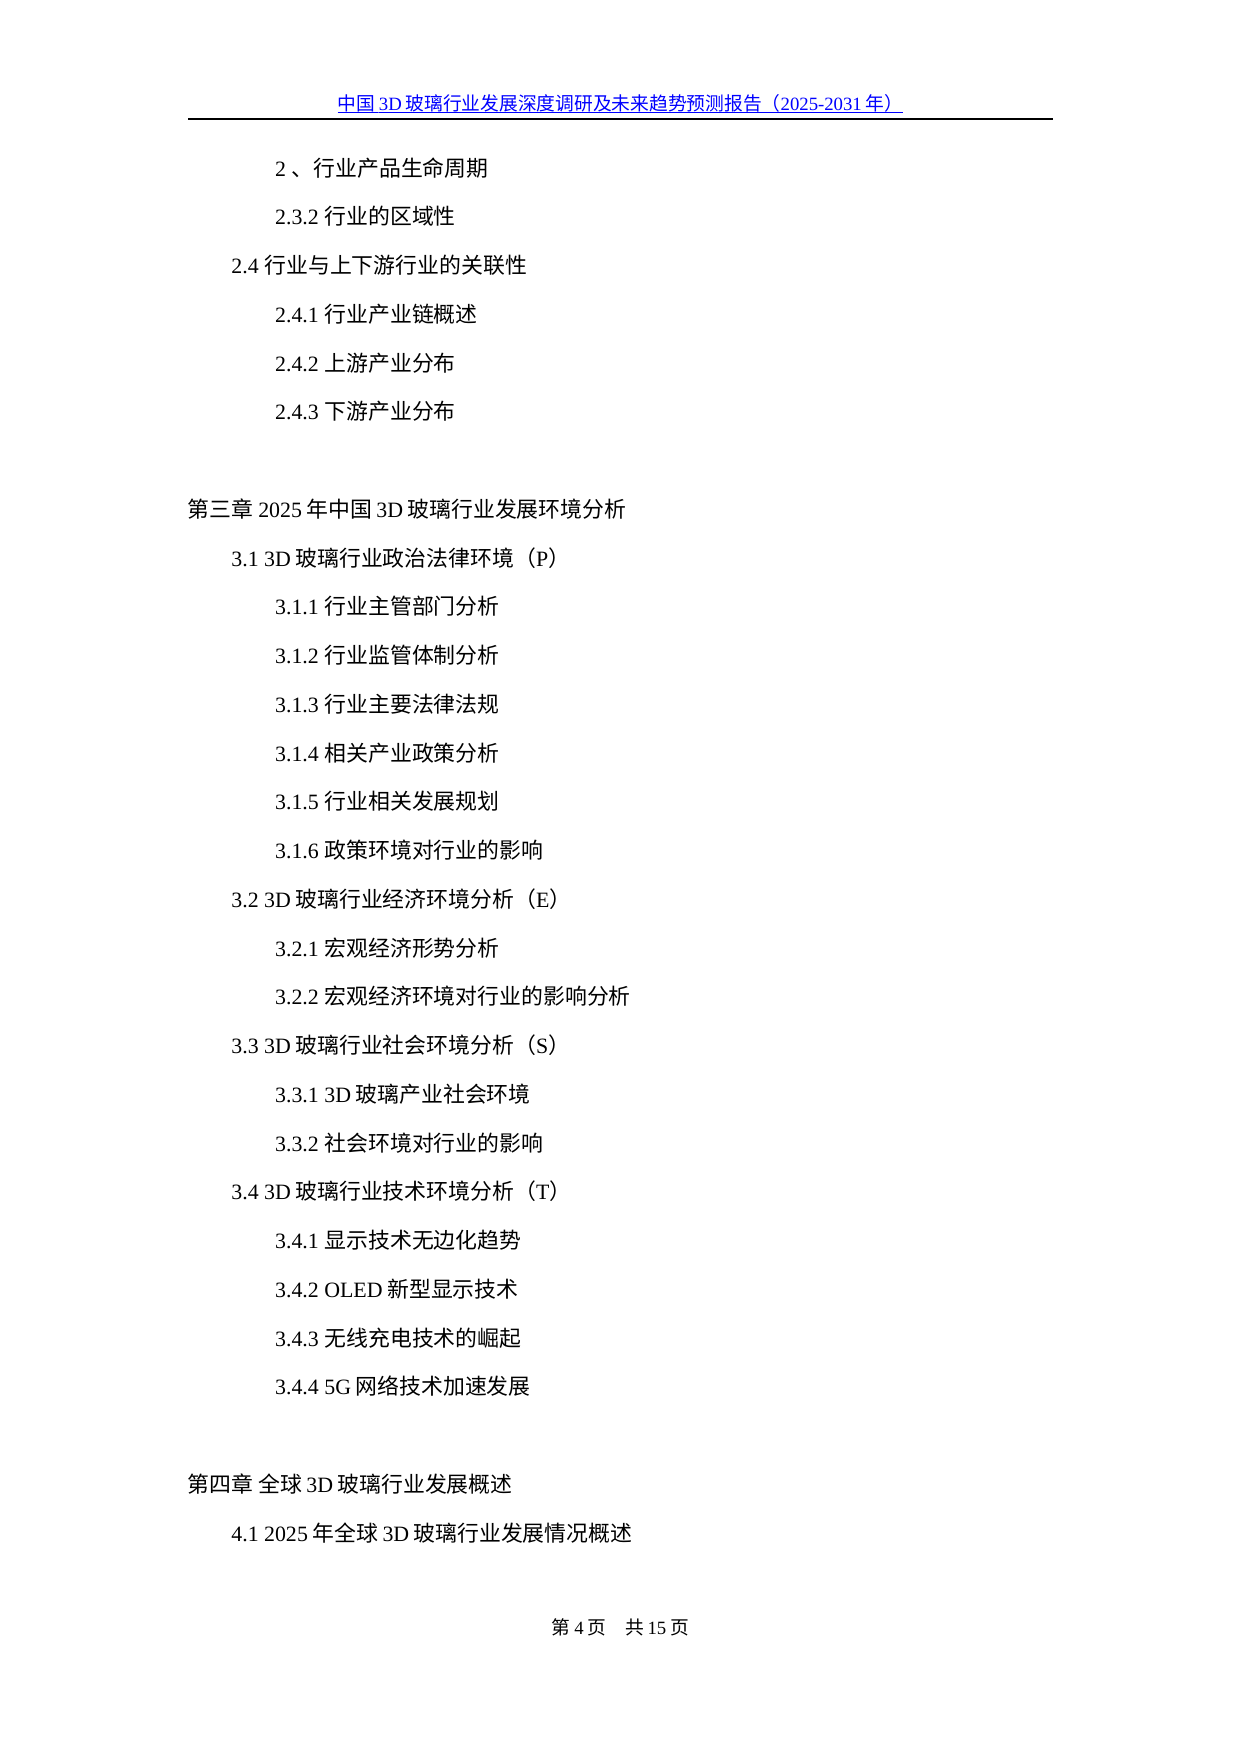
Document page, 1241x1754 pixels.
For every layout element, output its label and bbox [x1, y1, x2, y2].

text [187, 150, 1053, 1548]
